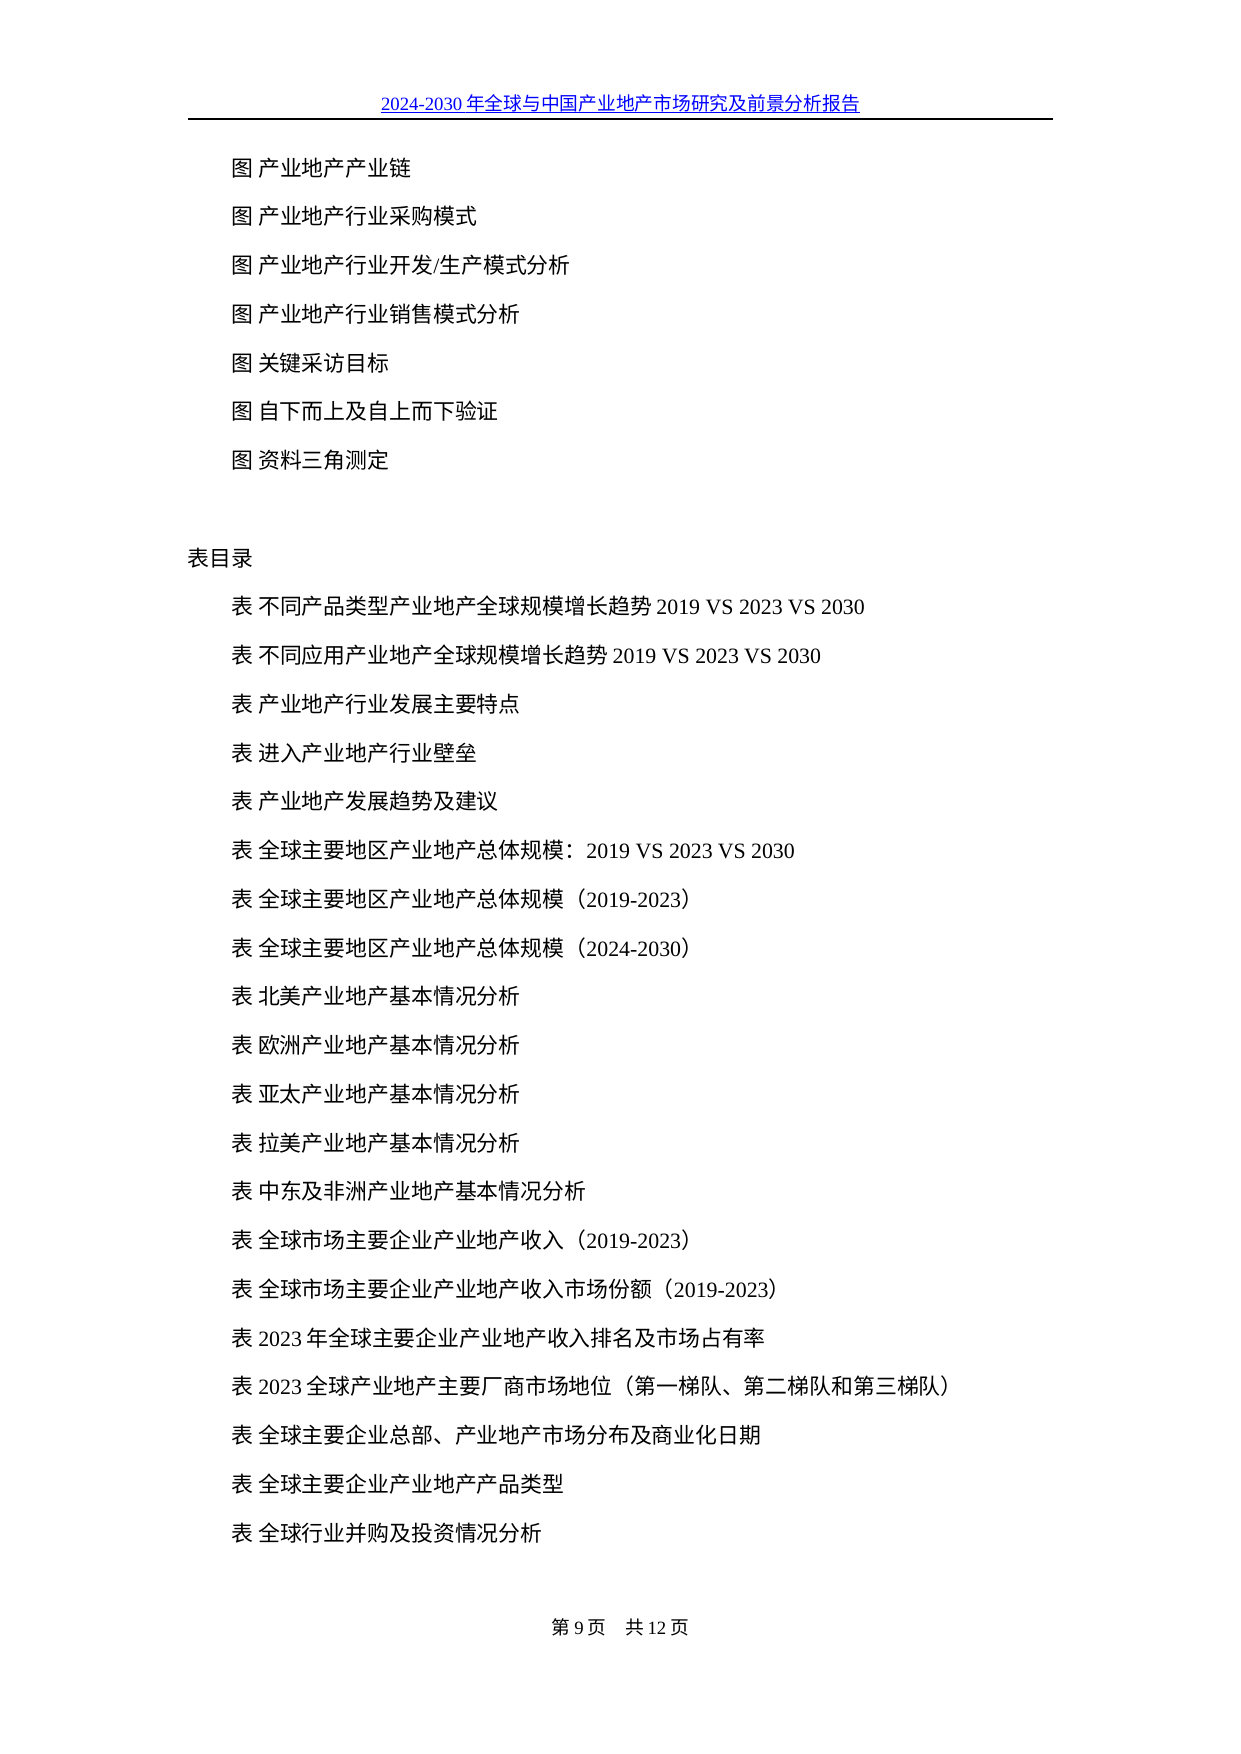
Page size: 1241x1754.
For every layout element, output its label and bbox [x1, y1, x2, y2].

text [187, 150, 1053, 1548]
